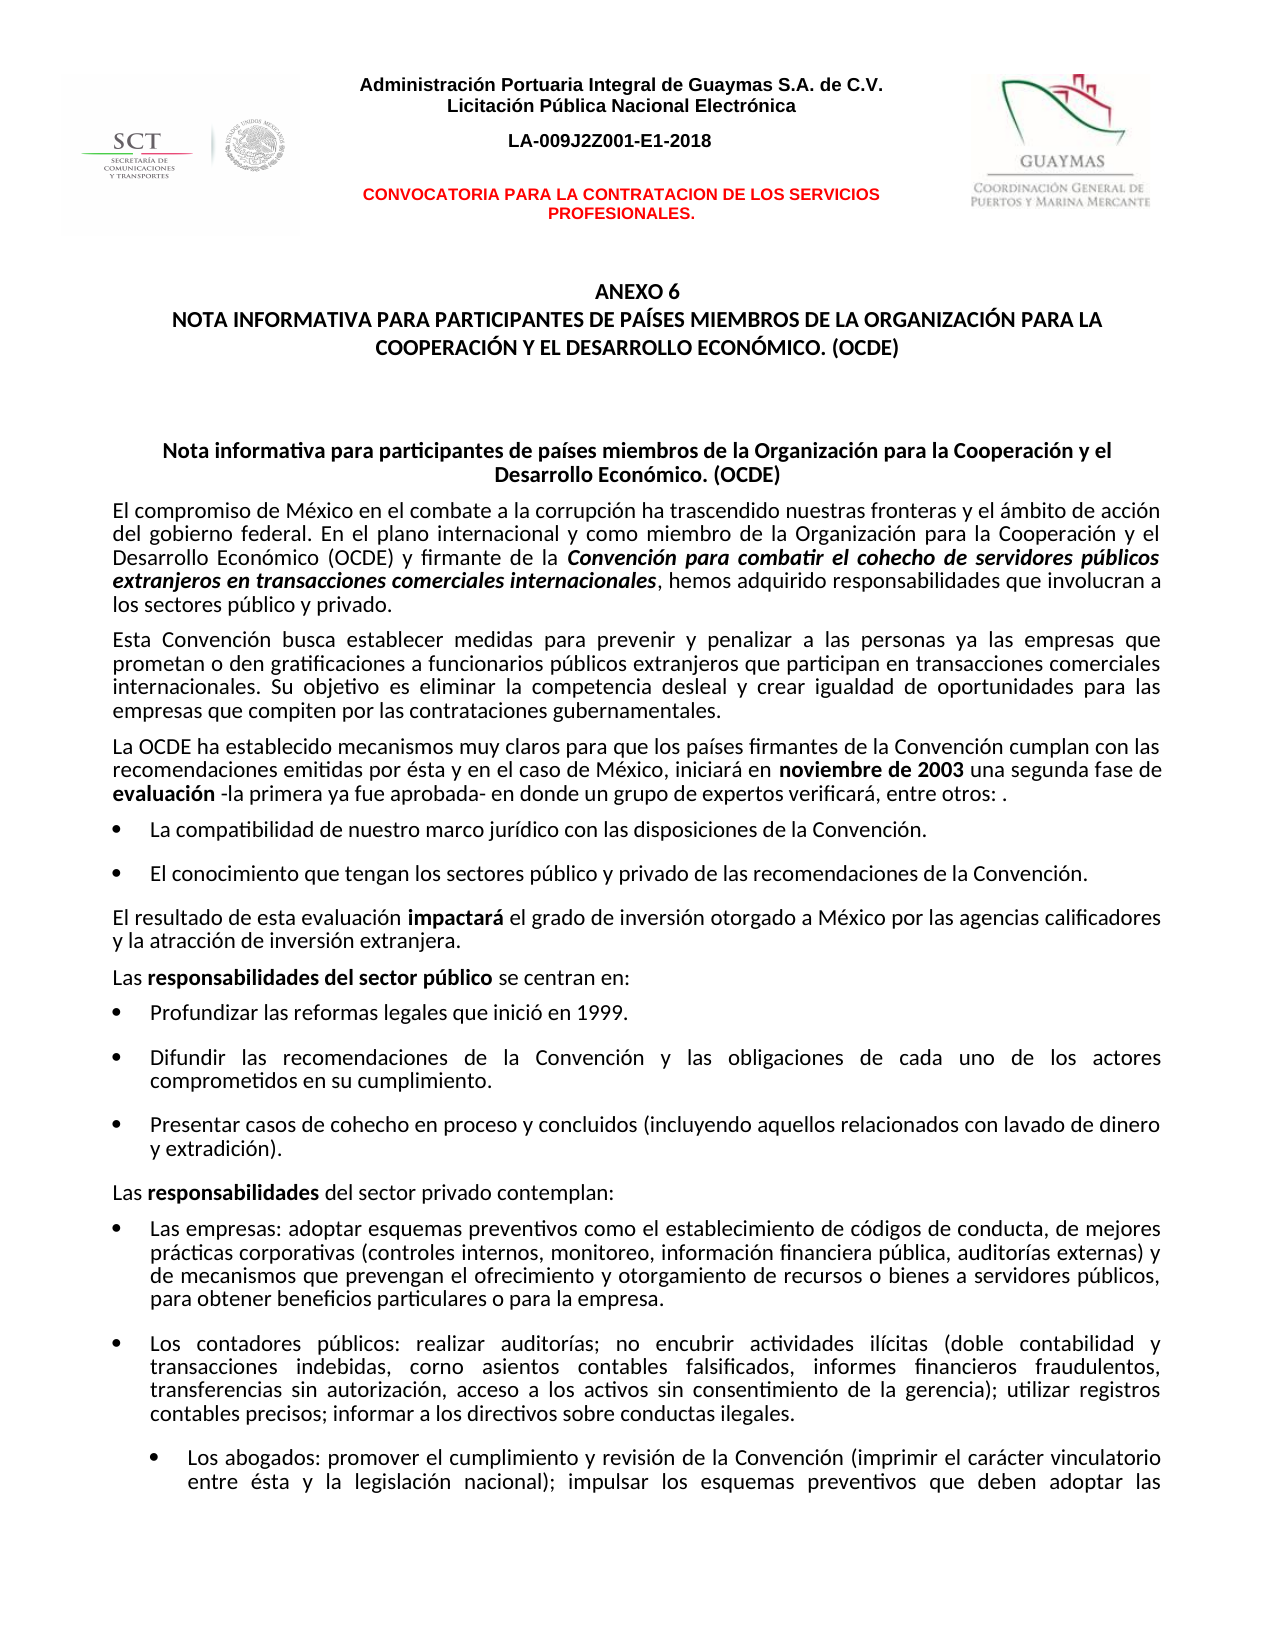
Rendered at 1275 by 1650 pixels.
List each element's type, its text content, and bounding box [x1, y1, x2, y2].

text El resultado de esta evaluación impactará el grado de inversión otorgado a México por las agencias calificadores y la atracción de inversión extranjera. [112, 907, 1162, 954]
text Las responsabilidades del sector público se centran en: [112, 966, 1162, 989]
list Difundir las recomendaciones de la Convención y las obligaciones de cada uno de los actores comprometidos en su cumplimiento. [112, 1046, 1162, 1093]
text ANEXO 6 [112, 277, 1162, 305]
list Presentar casos de cohecho en proceso y concluidos (incluyendo aquellos relacionados con lavado de dinero y extradición). [112, 1114, 1162, 1161]
picture [61, 74, 300, 236]
list El conocimiento que tengan los sectores público y privado de las recomendaciones de la Convención. [112, 862, 1162, 886]
list Profundizar las reformas legales que inició en 1999. [112, 1002, 1162, 1026]
text Nota informativa para participantes de países miembros de la Organización para la Cooperación y el Desarrollo Económico. (OCDE) [112, 440, 1162, 487]
text La OCDE ha establecido mecanismos muy claros para que los países firmantes de la Convención cumplan con las recomendaciones emitidas por ésta y en el caso de México, iniciará en noviembre de 2003 una segunda fase de evaluación -la primera ya fue aprobada- en donde un grupo de expertos verificará, entre otros: . [112, 735, 1162, 806]
text Las responsabilidades del sector privado contemplan: [112, 1182, 1162, 1205]
picture [970, 74, 1151, 209]
list Las empresas: adoptar esquemas preventivos como el establecimiento de códigos de conducta, de mejores prácticas corporativas (controles internos, monitoreo, información financiera pública, auditorías externas) y de mecanismos que prevengan el ofrecimiento y otorgamiento de recursos o bienes a servidores públicos, para obtener beneficios particulares o para la empresa. [112, 1218, 1162, 1311]
list Los contadores públicos: realizar auditorías; no encubrir actividades ilícitas (doble contabilidad y transacciones indebidas, corno asientos contables falsificados, informes financieros fraudulentos, transferencias sin autorización, acceso a los activos sin consentimiento de la gerencia); utilizar registros contables precisos; informar a los directivos sobre conductas ilegales. [112, 1332, 1162, 1426]
text Esta Convención busca establecer medidas para prevenir y penalizar a las personas ya las empresas que prometan o den gratificaciones a funcionarios públicos extranjeros que participan en transacciones comerciales internacionales. Su objetivo es eliminar la competencia desleal y crear igualdad de oportunidades para las empresas que compiten por las contrataciones gubernamentales. [112, 629, 1162, 723]
text El compromiso de México en el combate a la corrupción ha trascendido nuestras fronteras y el ámbito de acción del gobierno federal. En el plano internacional y como miembro de la Organización para la Cooperación y el Desarrollo Económico (OCDE) y firmante de la Convención para combatir el cohecho de servidores públicos extranjeros en transacciones comerciales internacionales, hemos adquirido responsabilidades que involucran a los sectores público y privado. [112, 499, 1162, 617]
text Nota informativa para participantes de países miembros de la Organización para la Cooperación y el Desarrollo Económico. (OCDE) [112, 305, 1162, 361]
list La compatibilidad de nuestro marco jurídico con las disposiciones de la Convención. [112, 818, 1162, 842]
